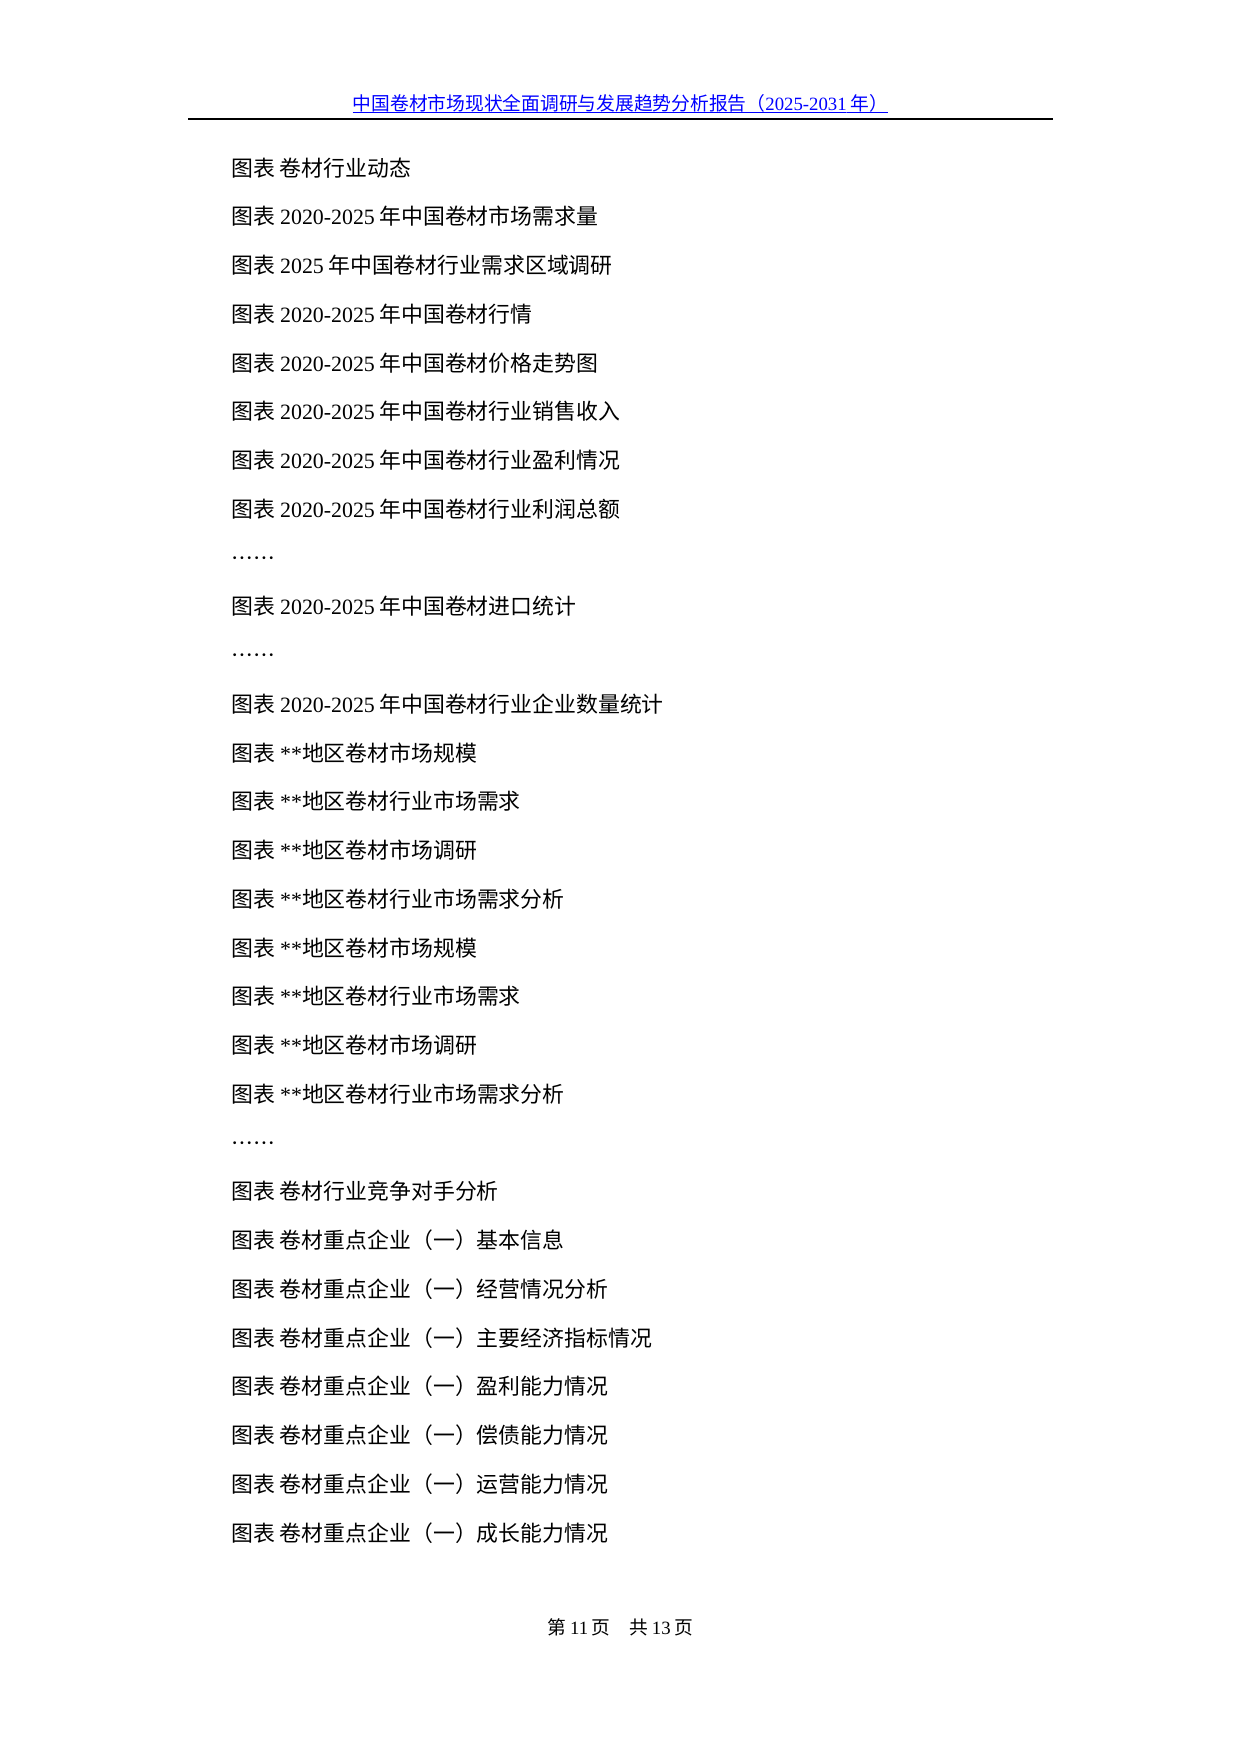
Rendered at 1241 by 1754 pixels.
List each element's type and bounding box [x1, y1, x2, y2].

text [187, 150, 1053, 1548]
